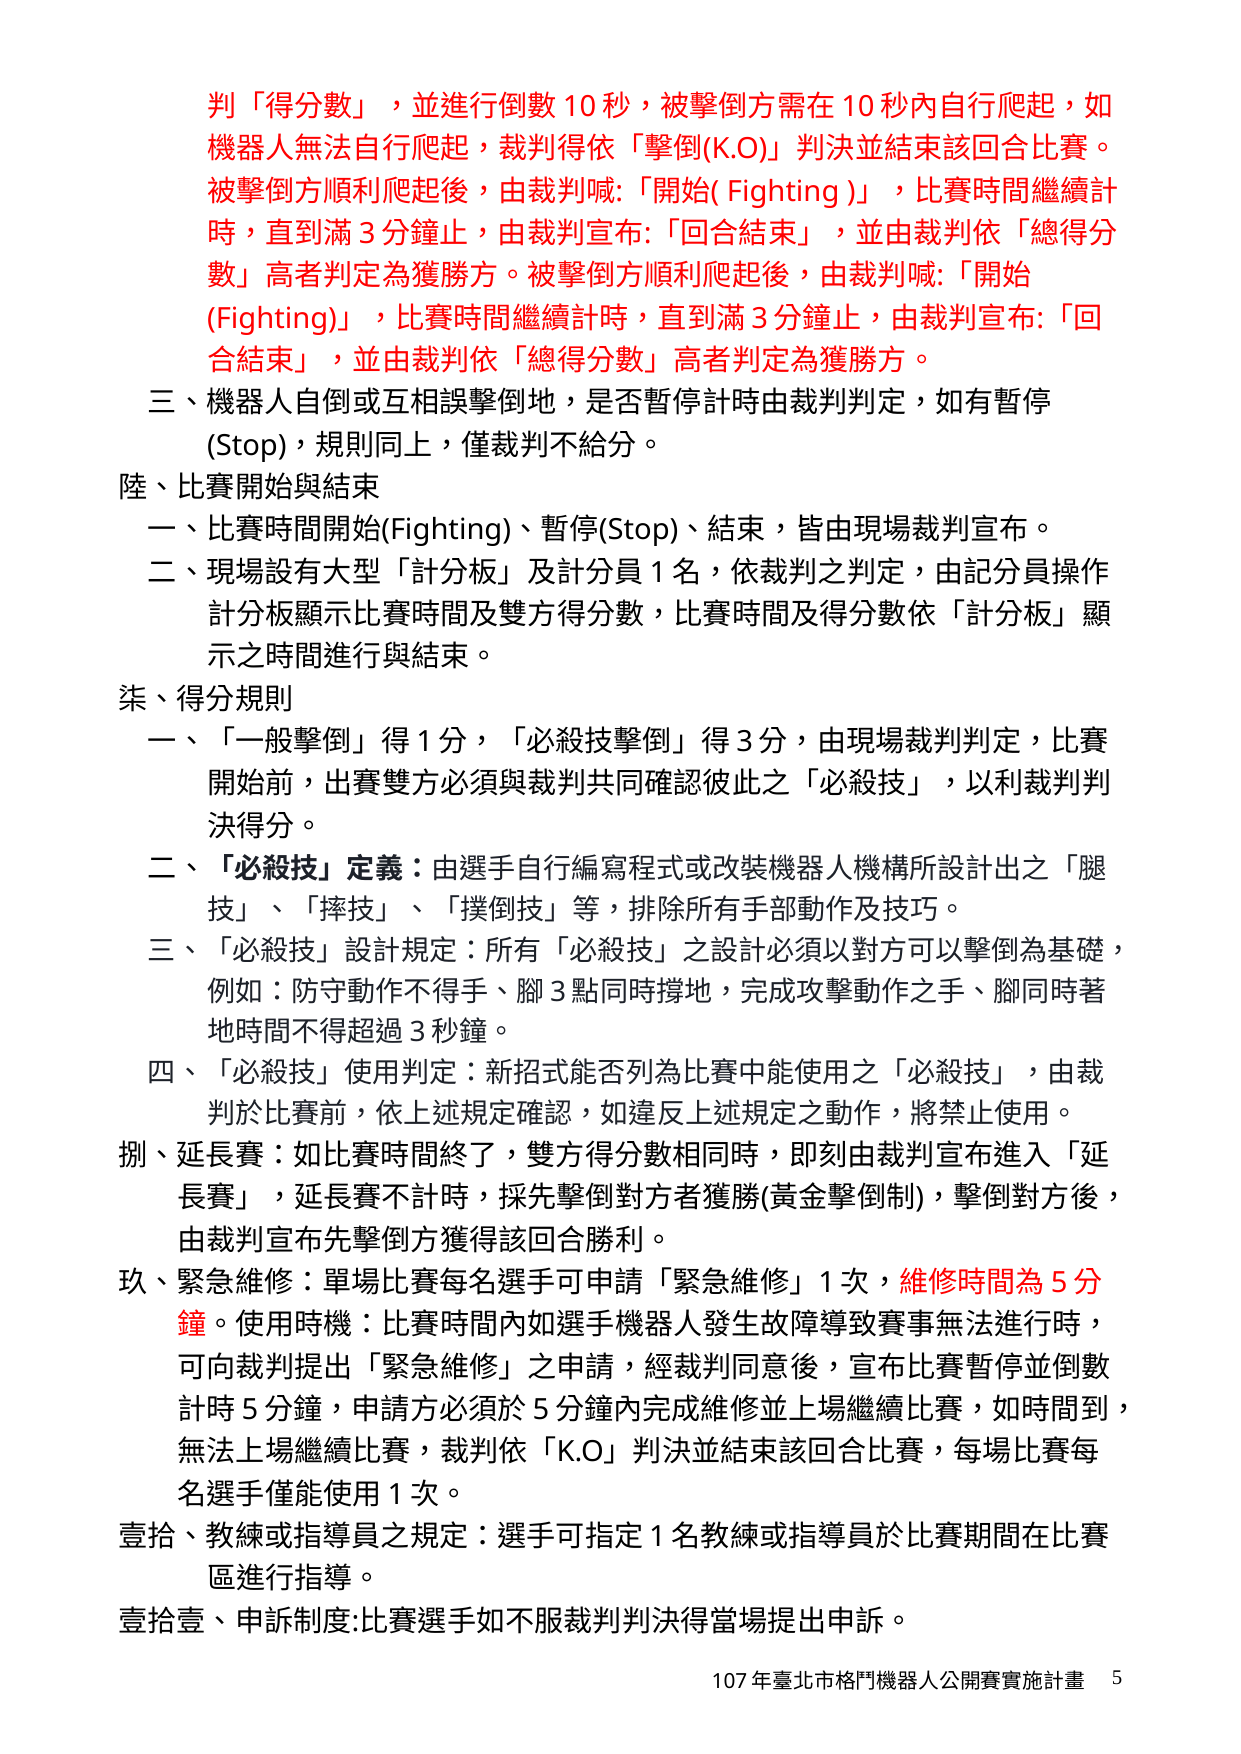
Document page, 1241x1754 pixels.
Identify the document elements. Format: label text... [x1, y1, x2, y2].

list 「一般擊倒」得1分，「必殺技擊倒」得3分，由現場裁判判定，比賽開始前，出賽雙方必須與裁判共同確認彼此之「必殺技」，以利裁判判決得分。 [148, 718, 1122, 844]
list 得分規則 [118, 675, 1122, 718]
list 比賽開始與結束 [118, 464, 1122, 506]
list 緊急維修：單場比賽每名選手可申請「緊急維修」1次，維修時間為5分鐘。使用時機：比賽時間內如選手機器人發生故障導致賽事無法進行時，可向裁判提出「緊急維修」之申請，經裁判同意後，宣布比賽暫停並倒數計時5分鐘，申請方必須於5分鐘內完成維修並上場繼續比賽，如時間到，無法上場繼續比賽，裁判依「K.O」判決並結束該回合比賽，每場比賽每名選手僅能使用1次。 [118, 1258, 1122, 1513]
list 「必殺技」使用判定：新招式能否列為比賽中能使用之「必殺技」，由裁判於比賽前，依上述規定確認，如違反上述規定之動作，將禁止使用。 [148, 1050, 1122, 1131]
list 延長賽：如比賽時間終了，雙方得分數相同時，即刻由裁判宣布進入「延長賽」，延長賽不計時，採先擊倒對方者獲勝(黃金擊倒制)，擊倒對方後，由裁判宣布先擊倒方獲得該回合勝利。 [118, 1131, 1122, 1258]
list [148, 82, 1122, 379]
list 比賽時間開始(Fighting)、暫停(Stop)、結束，皆由現場裁判宣布。 [148, 506, 1122, 548]
list 教練或指導員之規定：選手可指定1名教練或指導員於比賽期間在比賽區進行指導。 [118, 1513, 1122, 1597]
list 「必殺技」設計規定：所有「必殺技」之設計必須以對方可以擊倒為基礎，例如：防守動作不得手、腳3點同時撐地，完成攻擊動作之手、腳同時著地時間不得超過3秒鐘。 [148, 928, 1122, 1050]
list 現場設有大型「計分板」及計分員1名，依裁判之判定，由記分員操作計分板顯示比賽時間及雙方得分數，比賽時間及得分數依「計分板」顯示之時間進行與結束。 [148, 548, 1122, 675]
list 申訴制度:比賽選手如不服裁判判決得當場提出申訴。 [118, 1597, 1122, 1640]
list 「必殺技」定義：由選手自行編寫程式或改裝機器人機構所設計出之「腿技」、「摔技」、「撲倒技」等，排除所有手部動作及技巧。 [148, 844, 1122, 928]
list 機器人自倒或互相誤擊倒地，是否暫停計時由裁判判定，如有暫停(Stop)，規則同上，僅裁判不給分。 [148, 379, 1122, 464]
